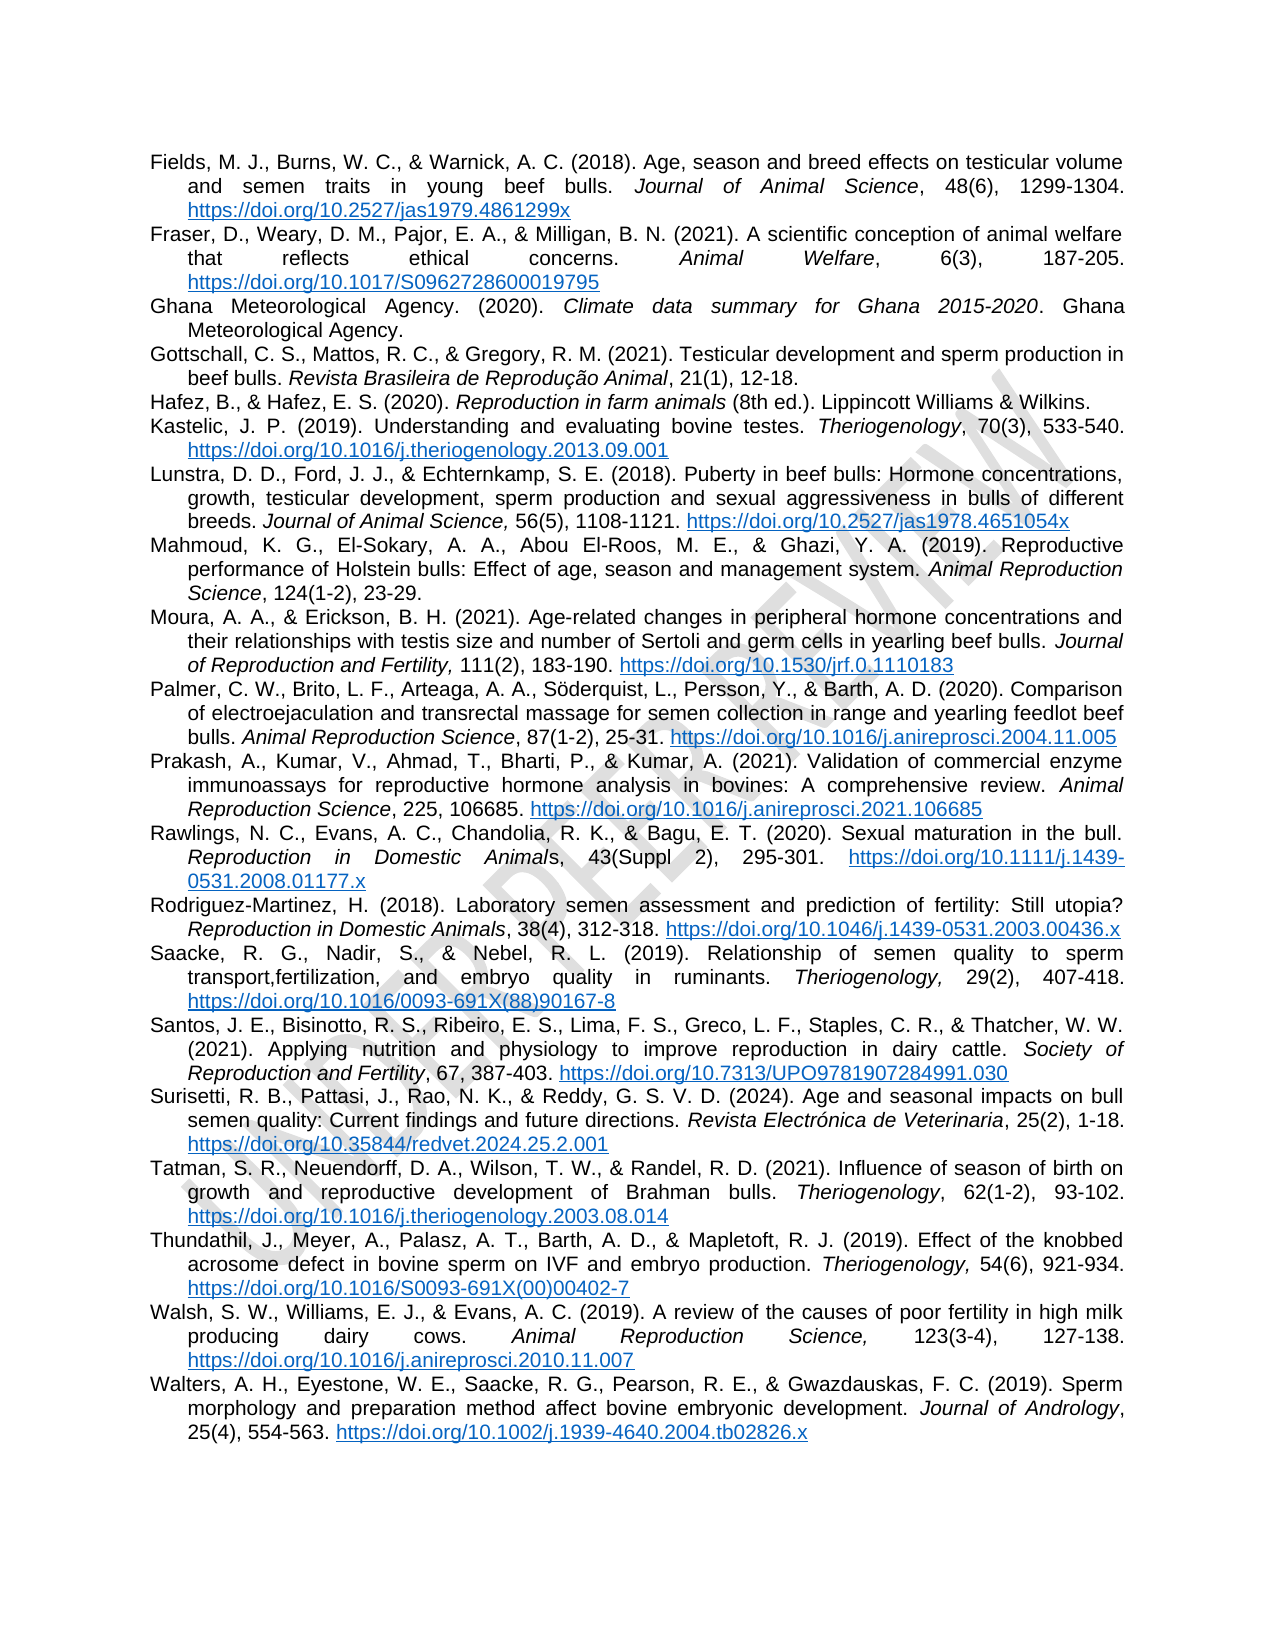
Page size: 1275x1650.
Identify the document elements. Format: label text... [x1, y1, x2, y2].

text Saacke, R. G., Nadir, S., & Nebel, R. L. (2019). Relationship of semen quality to sperm transport,fertilization, and embryo quality in ruminants. Theriogenology, 29(2), 407-418. https://doi.org/10.1016/0093-691X(88)90167-8 [150, 941, 1125, 1012]
text Gottschall, C. S., Mattos, R. C., & Gregory, R. M. (2021). Testicular development and sperm production in beef bulls. Revista Brasileira de Reprodução Animal, 21(1), 12-18. [150, 342, 1125, 389]
text Rodriguez-Martinez, H. (2018). Laboratory semen assessment and prediction of fertility: Still utopia? Reproduction in Domestic Animals, 38(4), 312-318. https://doi.org/10.1046/j.1439-0531.2003.00436.x [150, 893, 1125, 941]
text Kastelic, J. P. (2019). Understanding and evaluating bovine testes. Theriogenology, 70(3), 533-540. https://doi.org/10.1016/j.theriogenology.2013.09.001 [150, 413, 1125, 461]
text Palmer, C. W., Brito, L. F., Arteaga, A. A., Söderquist, L., Persson, Y., & Barth, A. D. (2020). Comparison of electroejaculation and transrectal massage for semen collection in range and yearling feedlot beef bulls. Animal Reproduction Science, 87(1-2), 25-31. https://doi.org/10.1016/j.anireprosci.2004.11.005 [150, 677, 1125, 749]
text Tatman, S. R., Neuendorff, D. A., Wilson, T. W., & Randel, R. D. (2021). Influence of season of birth on growth and reproductive development of Brahman bulls. Theriogenology, 62(1-2), 93-102. https://doi.org/10.1016/j.theriogenology.2003.08.014 [150, 1156, 1125, 1228]
text Surisetti, R. B., Pattasi, J., Rao, N. K., & Reddy, G. S. V. D. (2024). Age and seasonal impacts on bull semen quality: Current findings and future directions. Revista Electrónica de Veterinaria, 25(2), 1-18. https://doi.org/10.35844/redvet.2024.25.2.001 [150, 1084, 1125, 1156]
text Ghana Meteorological Agency. (2020). Climate data summary for Ghana 2015-2020. Ghana Meteorological Agency. [150, 294, 1125, 342]
text Thundathil, J., Meyer, A., Palasz, A. T., Barth, A. D., & Mapletoft, R. J. (2019). Effect of the knobbed acrosome defect in bovine sperm on IVF and embryo production. Theriogenology, 54(6), 921-934. https://doi.org/10.1016/S0093-691X(00)00402-7 [150, 1228, 1125, 1300]
text Rawlings, N. C., Evans, A. C., Chandolia, R. K., & Bagu, E. T. (2020). Sexual maturation in the bull. Reproduction in Domestic Animals, 43(Suppl 2), 295-301. https://doi.org/10.1111/j.1439-0531.2008.01177.x [150, 821, 1125, 893]
text Walters, A. H., Eyestone, W. E., Saacke, R. G., Pearson, R. E., & Gwazdauskas, F. C. (2019). Sperm morphology and preparation method affect bovine embryonic development. Journal of Andrology, 25(4), 554-563. https://doi.org/10.1002/j.1939-4640.2004.tb02826.x [150, 1372, 1125, 1444]
text Mahmoud, K. G., El-Sokary, A. A., Abou El-Roos, M. E., & Ghazi, Y. A. (2019). Reproductive performance of Holstein bulls: Effect of age, season and management system. Animal Reproduction Science, 124(1-2), 23-29. [150, 533, 1125, 605]
text Walsh, S. W., Williams, E. J., & Evans, A. C. (2019). A review of the causes of poor fertility in high milk producing dairy cows. Animal Reproduction Science, 123(3-4), 127-138. https://doi.org/10.1016/j.anireprosci.2010.11.007 [150, 1300, 1125, 1372]
text Prakash, A., Kumar, V., Ahmad, T., Bharti, P., & Kumar, A. (2021). Validation of commercial enzyme immunoassays for reproductive hormone analysis in bovines: A comprehensive review. Animal Reproduction Science, 225, 106685. https://doi.org/10.1016/j.anireprosci.2021.106685 [150, 749, 1125, 821]
text Hafez, B., & Hafez, E. S. (2020). Reproduction in farm animals (8th ed.). Lippincott Williams & Wilkins. [150, 389, 1125, 413]
text Santos, J. E., Bisinotto, R. S., Ribeiro, E. S., Lima, F. S., Greco, L. F., Staples, C. R., & Thatcher, W. W. (2021). Applying nutrition and physiology to improve reproduction in dairy cattle. Society of Reproduction and Fertility, 67, 387-403. https://doi.org/10.7313/UPO9781907284991.030 [150, 1012, 1125, 1084]
text Fraser, D., Weary, D. M., Pajor, E. A., & Milligan, B. N. (2021). A scientific conception of animal welfare that reflects ethical concerns. Animal Welfare, 6(3), 187-205. https://doi.org/10.1017/S0962728600019795 [150, 222, 1125, 294]
text Lunstra, D. D., Ford, J. J., & Echternkamp, S. E. (2018). Puberty in beef bulls: Hormone concentrations, growth, testicular development, sperm production and sexual aggressiveness in bulls of different breeds. Journal of Animal Science, 56(5), 1108-1121. https://doi.org/10.2527/jas1978.4651054x [150, 461, 1125, 533]
text Fields, M. J., Burns, W. C., & Warnick, A. C. (2018). Age, season and breed effects on testicular volume and semen traits in young beef bulls. Journal of Animal Science, 48(6), 1299-1304. https://doi.org/10.2527/jas1979.4861299x [150, 150, 1125, 222]
text Moura, A. A., & Erickson, B. H. (2021). Age-related changes in peripheral hormone concentrations and their relationships with testis size and number of Sertoli and germ cells in yearling beef bulls. Journal of Reproduction and Fertility, 111(2), 183-190. https://doi.org/10.1530/jrf.0.1110183 [150, 605, 1125, 677]
